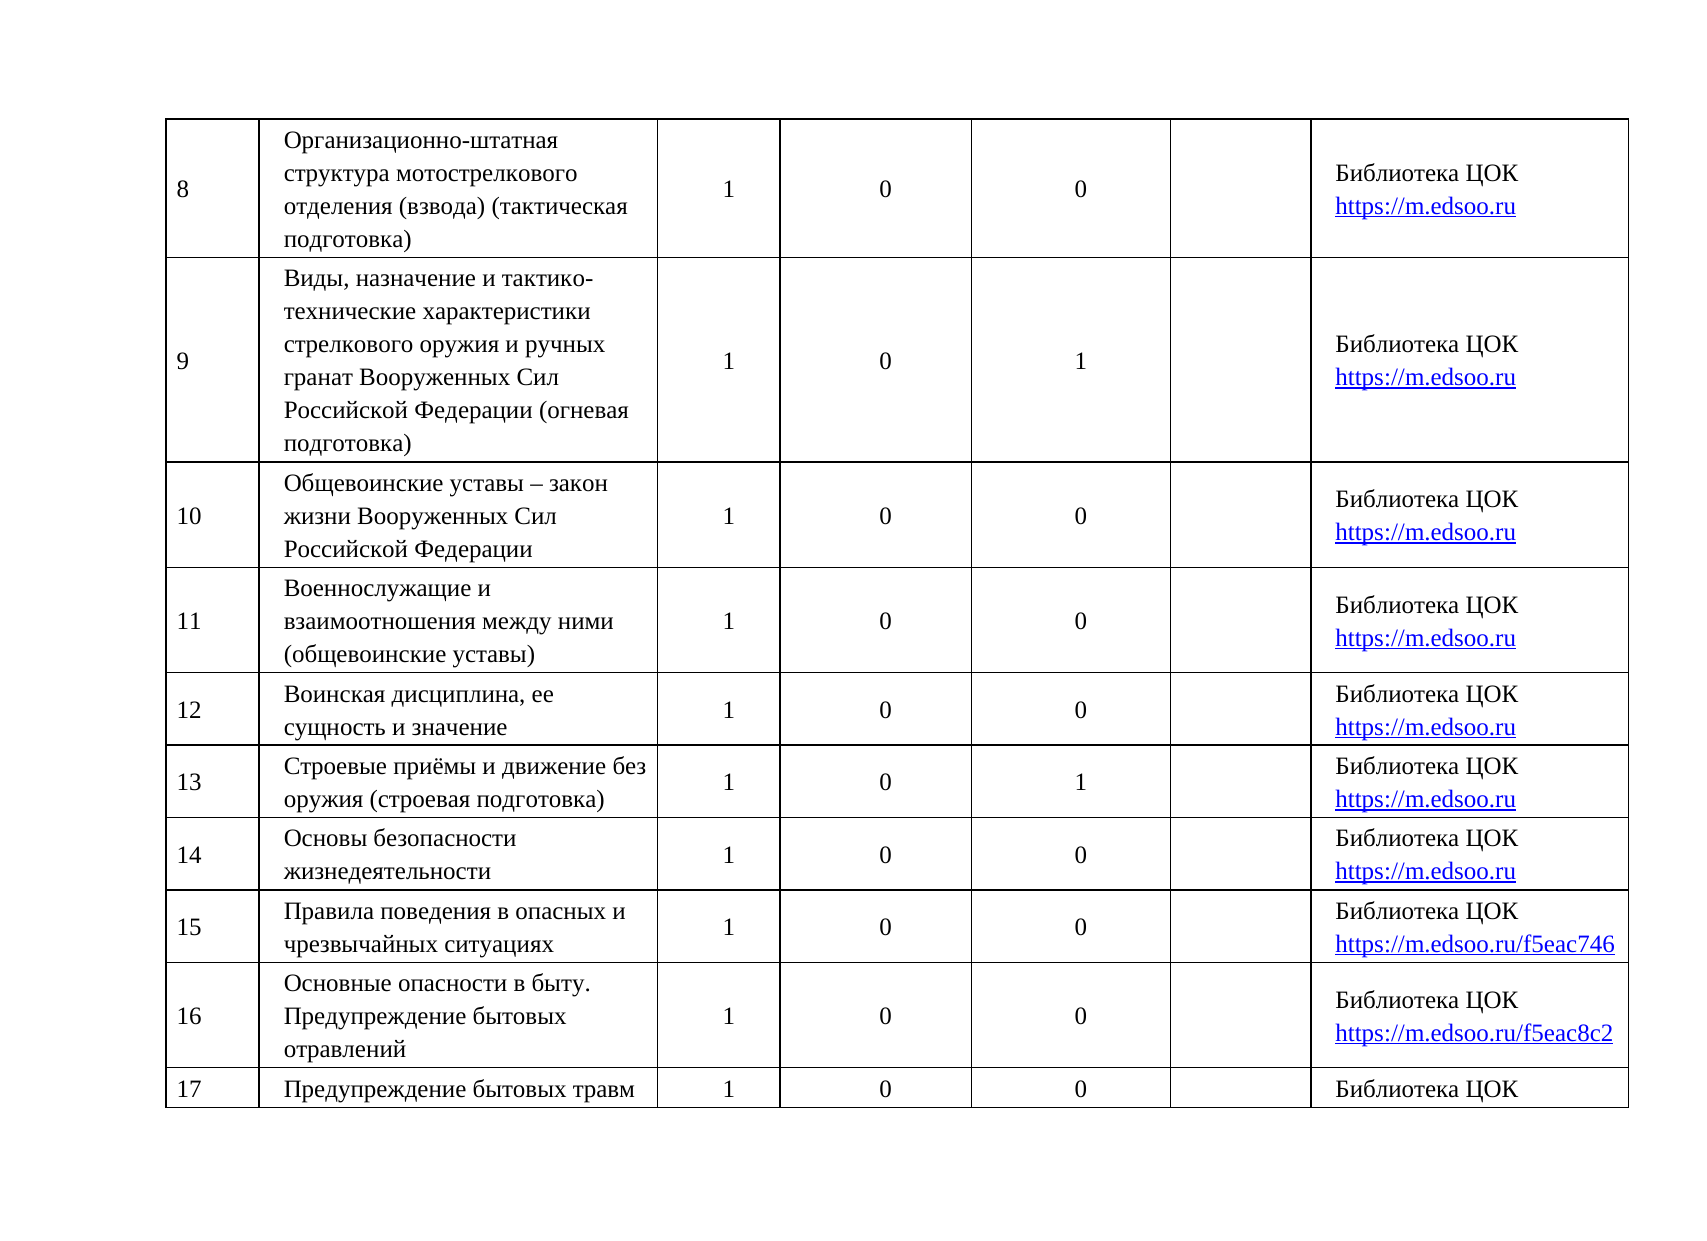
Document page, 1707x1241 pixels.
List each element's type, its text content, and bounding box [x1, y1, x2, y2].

table_cell 0 [781, 463, 971, 566]
table_cell [1171, 120, 1310, 257]
table_cell [1171, 746, 1310, 817]
table_cell Библиотека ЦОК https://m.edsoo.ru/f5eac746 [1312, 891, 1628, 961]
table_cell 0 [972, 120, 1170, 257]
table_cell Строевые приёмы и движение без оружия (строевая подготовка) [260, 746, 657, 817]
table_cell 17 [167, 1068, 258, 1107]
table_cell 1 [658, 891, 779, 961]
table_cell Общевоинские уставы – закон жизни Вооруженных Сил Российской Федерации [260, 463, 657, 566]
table_cell Библиотека ЦОК https://m.edsoo.ru [1312, 818, 1628, 889]
table_cell [1171, 673, 1310, 744]
table_cell 0 [972, 818, 1170, 889]
table_cell 0 [781, 818, 971, 889]
table_cell [1171, 463, 1310, 566]
table_cell 10 [167, 463, 258, 566]
table_cell 1 [658, 463, 779, 566]
table_cell 0 [781, 963, 971, 1067]
table_cell 0 [972, 673, 1170, 744]
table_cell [260, 1068, 657, 1107]
table_cell Правила поведения в опасных и чрезвычайных ситуациях [260, 891, 657, 961]
table_cell [1171, 963, 1310, 1067]
table_cell 0 [781, 673, 971, 744]
table_cell 1 [658, 1068, 779, 1107]
table_cell Основы безопасности жизнедеятельности [260, 818, 657, 889]
table_cell 13 [167, 746, 258, 817]
table_cell Воинская дисциплина, ее сущность и значение [260, 673, 657, 744]
table_cell 11 [167, 568, 258, 672]
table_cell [1312, 120, 1628, 257]
table_cell Библиотека ЦОК https://m.edsoo.ru [1312, 568, 1628, 672]
table_cell 0 [972, 891, 1170, 961]
table_cell 1 [658, 568, 779, 672]
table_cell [1312, 963, 1628, 1067]
table_cell 15 [167, 891, 258, 961]
table_cell [1171, 818, 1310, 889]
table_cell Библиотека ЦОК https://m.edsoo.ru [1312, 673, 1628, 744]
table_cell 1 [972, 258, 1170, 461]
table_cell 0 [972, 463, 1170, 566]
table_cell [1171, 568, 1310, 672]
table_cell 0 [781, 891, 971, 961]
table_cell 1 [658, 120, 779, 257]
table_cell 1 [658, 673, 779, 744]
table_cell Виды, назначение и тактико-технические характеристики стрелкового оружия и ручных гранат Вооруженных Сил Российской Федерации (огневая подготовка) [260, 258, 657, 461]
table_cell 0 [972, 963, 1170, 1067]
table_cell 9 [167, 258, 258, 461]
table_cell 14 [167, 818, 258, 889]
table_cell 8 [167, 120, 258, 257]
table_cell Организационно-штатная структура мотострелкового отделения (взвода) (тактическая подготовка) [260, 120, 657, 257]
table_cell Библиотека ЦОК https://m.edsoo.ru [1312, 746, 1628, 817]
table_cell [1171, 891, 1310, 961]
table_cell 0 [781, 1068, 971, 1107]
table_cell Библиотека ЦОК https://m.edsoo.ru [1312, 258, 1628, 461]
table_cell 1 [658, 746, 779, 817]
table_cell 0 [972, 568, 1170, 672]
table_cell 0 [781, 568, 971, 672]
table_cell 1 [658, 963, 779, 1067]
table_cell 0 [781, 120, 971, 257]
table_cell 1 [972, 746, 1170, 817]
table_cell Основные опасности в быту. Предупреждение бытовых отравлений [260, 963, 657, 1067]
table_cell Военнослужащие и взаимоотношения между ними (общевоинские уставы) [260, 568, 657, 672]
table_cell 0 [972, 1068, 1170, 1107]
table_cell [1312, 1068, 1628, 1107]
table_cell 1 [658, 258, 779, 461]
table_cell 16 [167, 963, 258, 1067]
table_cell [1171, 1068, 1310, 1107]
table_cell Библиотека ЦОК https://m.edsoo.ru [1312, 463, 1628, 566]
table_cell 12 [167, 673, 258, 744]
table_cell 0 [781, 258, 971, 461]
table_cell 1 [658, 818, 779, 889]
table_cell 0 [781, 746, 971, 817]
table_cell [1171, 258, 1310, 461]
